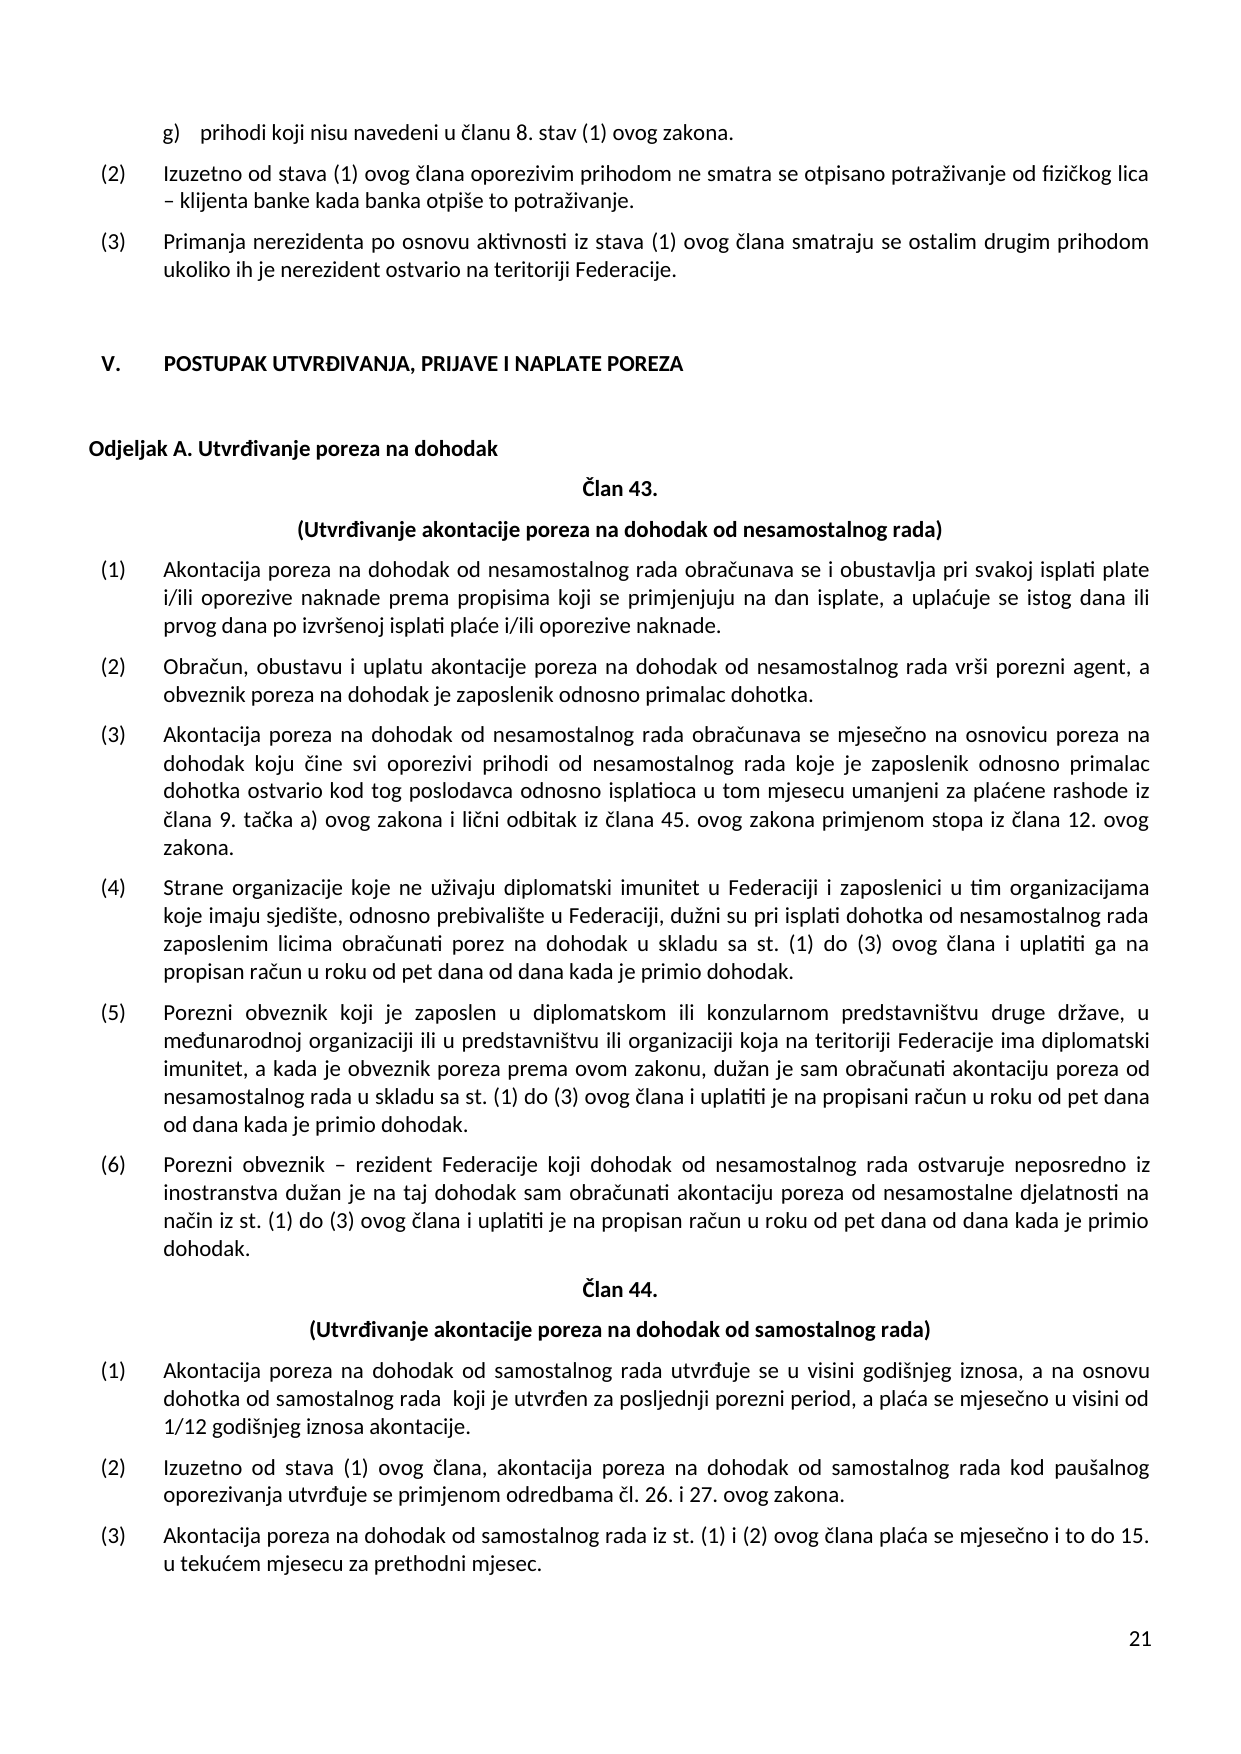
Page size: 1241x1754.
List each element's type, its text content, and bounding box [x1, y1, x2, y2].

list Porezni obveznik koji je zaposlen u diplomatskom ili konzularnom predstavništvu druge države, u međunarodnoj organizaciji ili u predstavništvu ili organizaciji koja na teritoriji Federacije ima diplomatski imunitet, a kada je obveznik poreza prema ovom zakonu, dužan je sam obračunati akontaciju poreza od nesamostalnog rada u skladu sa st. (1) do (3) ovog člana i uplatiti je na propisani račun u roku od pet dana od dana kada je primio dohodak. [126, 998, 1152, 1138]
text Član 43. [89, 474, 1152, 502]
list Strane organizacije koje ne uživaju diplomatski imunitet u Federaciji i zaposlenici u tim organizacijama koje imaju sjedište, odnosno prebivalište u Federaciji, dužni su pri isplati dohotka od nesamostalnog rada zaposlenim licima obračunati porez na dohodak u skladu sa st. (1) do (3) ovog člana i uplatiti ga na propisan račun u roku od pet dana od dana kada je primio dohodak. [126, 873, 1152, 985]
list Izuzetno od stava (1) ovog člana, akontacija poreza na dohodak od samostalnog rada kod paušalnog oporezivanja utvrđuje se primjenom odredbama čl. 26. i 27. ovog zakona. [126, 1453, 1152, 1509]
list Akontacija poreza na dohodak od nesamostalnog rada obračunava se mjesečno na osnovicu poreza na dohodak koju čine svi oporezivi prihodi od nesamostalnog rada koje je zaposlenik odnosno primalac dohotka ostvario kod tog poslodavca odnosno isplatioca u tom mjesecu umanjeni za plaćene rashode iz člana 9. tačka a) ovog zakona i lični odbitak iz člana 45. ovog zakona primjenom stopa iz člana 12. ovog zakona. [126, 721, 1152, 861]
list Primanja nerezidenta po osnovu aktivnosti iz stava (1) ovog člana smatraju se ostalim drugim prihodom ukoliko ih je nerezident ostvario na teritoriji Federacije. [126, 227, 1152, 283]
text Odjeljak A. Utvrđivanje poreza na dohodak [89, 434, 1152, 462]
text Član 44. [89, 1275, 1152, 1303]
list Akontacija poreza na dohodak od samostalnog rada iz st. (1) i (2) ovog člana plaća se mjesečno i to do 15. u tekućem mjesecu za prethodni mjesec. [126, 1521, 1152, 1577]
subtitle (Utvrđivanje akontacije poreza na dohodak od samostalnog rada) [89, 1316, 1152, 1343]
list Akontacija poreza na dohodak od nesamostalnog rada obračunava se i obustavlja pri svakoj isplati plate i/ili oporezive naknade prema propisima koji se primjenjuju na dan isplate, a uplaćuje se istog dana ili prvog dana po izvršenoj isplati plaće i/ili oporezive naknade. [126, 556, 1152, 639]
list Porezni obveznik – rezident Federacije koji dohodak od nesamostalnog rada ostvaruje neposredno iz inostranstva dužan je na taj dohodak sam obračunati akontaciju poreza od nesamostalne djelatnosti na način iz st. (1) do (3) ovog člana i uplatiti je na propisan račun u roku od pet dana od dana kada je primio dohodak. [126, 1150, 1152, 1262]
subtitle (Utvrđivanje akontacije poreza na dohodak od nesamostalnog rada) [89, 515, 1152, 543]
list Akontacija poreza na dohodak od samostalnog rada utvrđuje se u visini godišnjeg iznosa, a na osnovu dohotka od samostalnog rada koji je utvrđen za posljednji porezni period, a plaća se mjesečno u visini od 1/12 godišnjeg iznosa akontacije. [126, 1356, 1152, 1440]
subtitle POSTUPAK UTVRĐIVANJA, PRIJAVE I NAPLATE POREZA [126, 349, 1152, 377]
list Obračun, obustavu i uplatu akontacije poreza na dohodak od nesamostalnog rada vrši porezni agent, a obveznik poreza na dohodak je zaposlenik odnosno primalac dohotka. [126, 652, 1152, 708]
list Izuzetno od stava (1) ovog člana oporezivim prihodom ne smatra se otpisano potraživanje od fizičkog lica – klijenta banke kada banka otpiše to potraživanje. [126, 159, 1152, 215]
list prihodi koji nisu navedeni u članu 8. stav (1) ovog zakona. [162, 118, 1152, 146]
